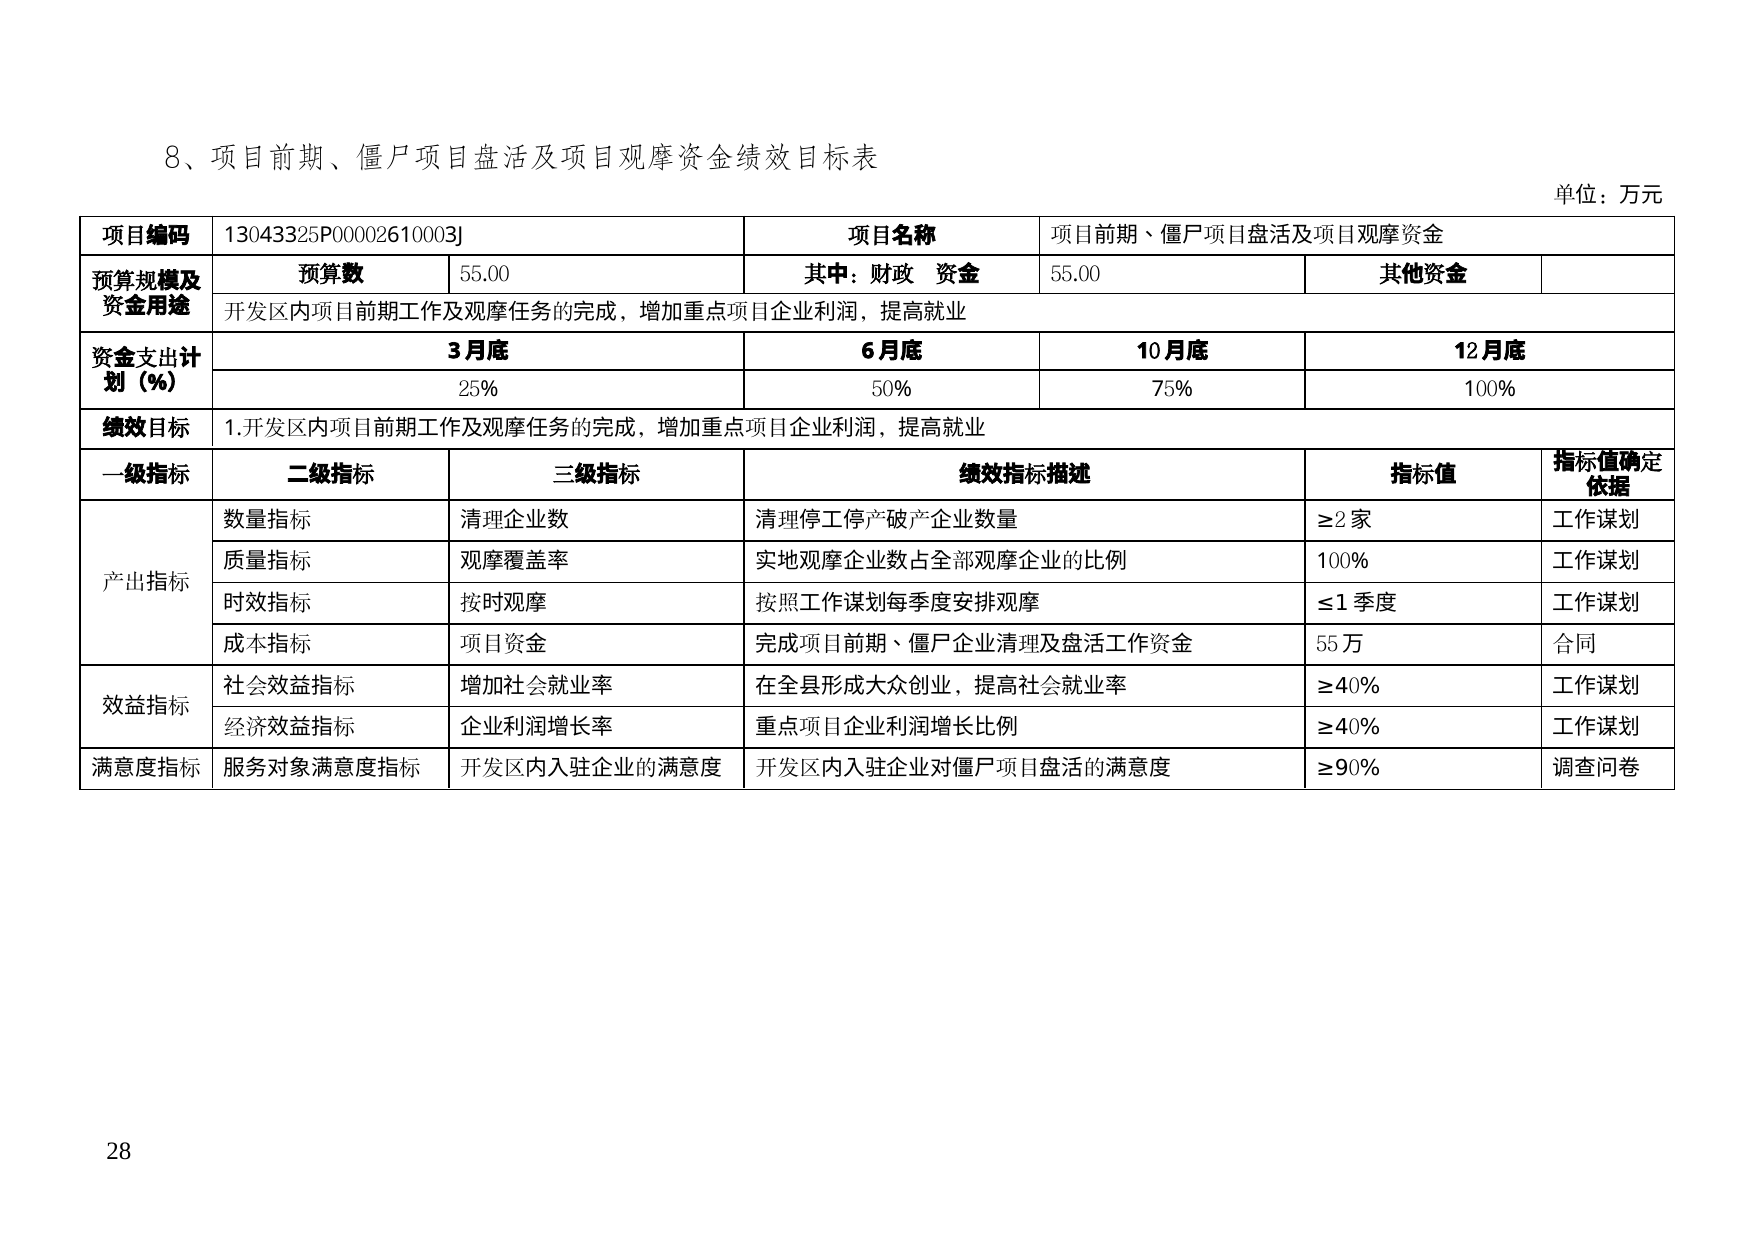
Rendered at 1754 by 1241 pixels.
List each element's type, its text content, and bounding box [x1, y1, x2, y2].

table_cell 工作谋划 [1542, 666, 1674, 706]
table_cell 55.00 [450, 256, 743, 292]
table_cell 在全县形成大众创业，提高社会就业率 [745, 666, 1304, 706]
table_cell 12月底 [1306, 333, 1674, 369]
table_cell 产出指标 [81, 501, 212, 664]
table_cell 清理企业数 [450, 501, 743, 540]
table_cell 社会效益指标 [213, 666, 448, 706]
table_cell 按时观摩 [450, 583, 743, 623]
table_header 一级指标 [81, 450, 212, 499]
table_cell [1542, 256, 1674, 292]
table_cell 10月底 [1040, 333, 1304, 369]
table_cell 开发区内项目前期工作及观摩任务的完成，增加重点项目企业利润，提高就业 [213, 294, 1674, 331]
table_cell 预算规模及资金用途 [81, 256, 212, 331]
table_cell 工作谋划 [1542, 501, 1674, 540]
table_cell 项目名称 [745, 217, 1039, 254]
table_cell ≥2家 [1306, 501, 1541, 540]
table_cell 成本指标 [213, 625, 448, 664]
table_cell 服务对象满意度指标 [213, 749, 448, 788]
table_cell 完成项目前期、僵尸企业清理及盘活工作资金 [745, 625, 1304, 664]
table_cell 工作谋划 [1542, 542, 1674, 582]
table_cell 增加社会就业率 [450, 666, 743, 706]
table_cell 企业利润增长率 [450, 707, 743, 747]
table_cell 100% [1306, 542, 1541, 582]
table_cell 项目前期、僵尸项目盘活及项目观摩资金 [1040, 217, 1674, 254]
table_cell 工作谋划 [1542, 583, 1674, 623]
table_header 指标值 [1306, 450, 1541, 499]
table_cell 清理停工停产破产企业数量 [745, 501, 1304, 540]
table_header 绩效指标描述 [745, 450, 1304, 499]
table_cell 50% [745, 371, 1039, 408]
table_cell 55万 [1306, 625, 1541, 664]
table_cell 时效指标 [213, 583, 448, 623]
table_cell ≥90% [1306, 749, 1541, 788]
table_cell 75% [1040, 371, 1304, 408]
table_cell 其中：财政 资金 [745, 256, 1039, 292]
table_cell 实地观摩企业数占全部观摩企业的比例 [745, 542, 1304, 582]
table_cell 13043325P00002610003J [213, 217, 743, 254]
table_cell ≥40% [1306, 707, 1541, 747]
table_cell 55.00 [1040, 256, 1304, 292]
text 8、项目前期、僵尸项目盘活及项目观摩资金绩效目标表 [106, 142, 1648, 174]
table_cell 合同 [1542, 625, 1674, 664]
table_cell 按照工作谋划每季度安排观摩 [745, 583, 1304, 623]
table_header 三级指标 [450, 450, 743, 499]
table_cell 效益指标 [81, 666, 212, 747]
table_cell ≤1季度 [1306, 583, 1541, 623]
table_cell 预算数 [213, 256, 448, 292]
table_cell 调查问卷 [1542, 749, 1674, 788]
table_cell 开发区内入驻企业对僵尸项目盘活的满意度 [745, 749, 1304, 788]
table_cell 资金支出计划（%） [81, 333, 212, 408]
table_cell 绩效目标 [81, 410, 212, 446]
table_cell 数量指标 [213, 501, 448, 540]
table_cell 重点项目企业利润增长比例 [745, 707, 1304, 747]
table_cell 6月底 [745, 333, 1039, 369]
table_cell ≥40% [1306, 666, 1541, 706]
table_cell 质量指标 [213, 542, 448, 582]
table_cell 25% [213, 371, 743, 408]
table_cell 观摩覆盖率 [450, 542, 743, 582]
table_cell 经济效益指标 [213, 707, 448, 747]
table_cell 满意度指标 [81, 749, 212, 788]
table_cell 3月底 [213, 333, 743, 369]
table_header 指标值确定依据 [1542, 450, 1674, 499]
table_header 二级指标 [213, 450, 448, 499]
table_cell 项目编码 [81, 217, 212, 254]
table_cell 项目资金 [450, 625, 743, 664]
table_cell 100% [1306, 371, 1674, 408]
table_cell 工作谋划 [1542, 707, 1674, 747]
table_header 单位：万元 [81, 176, 1674, 216]
table_cell 其他资金 [1306, 256, 1541, 292]
table_cell 开发区内入驻企业的满意度 [450, 749, 743, 788]
table_cell 1.开发区内项目前期工作及观摩任务的完成，增加重点项目企业利润，提高就业 [213, 410, 1674, 446]
